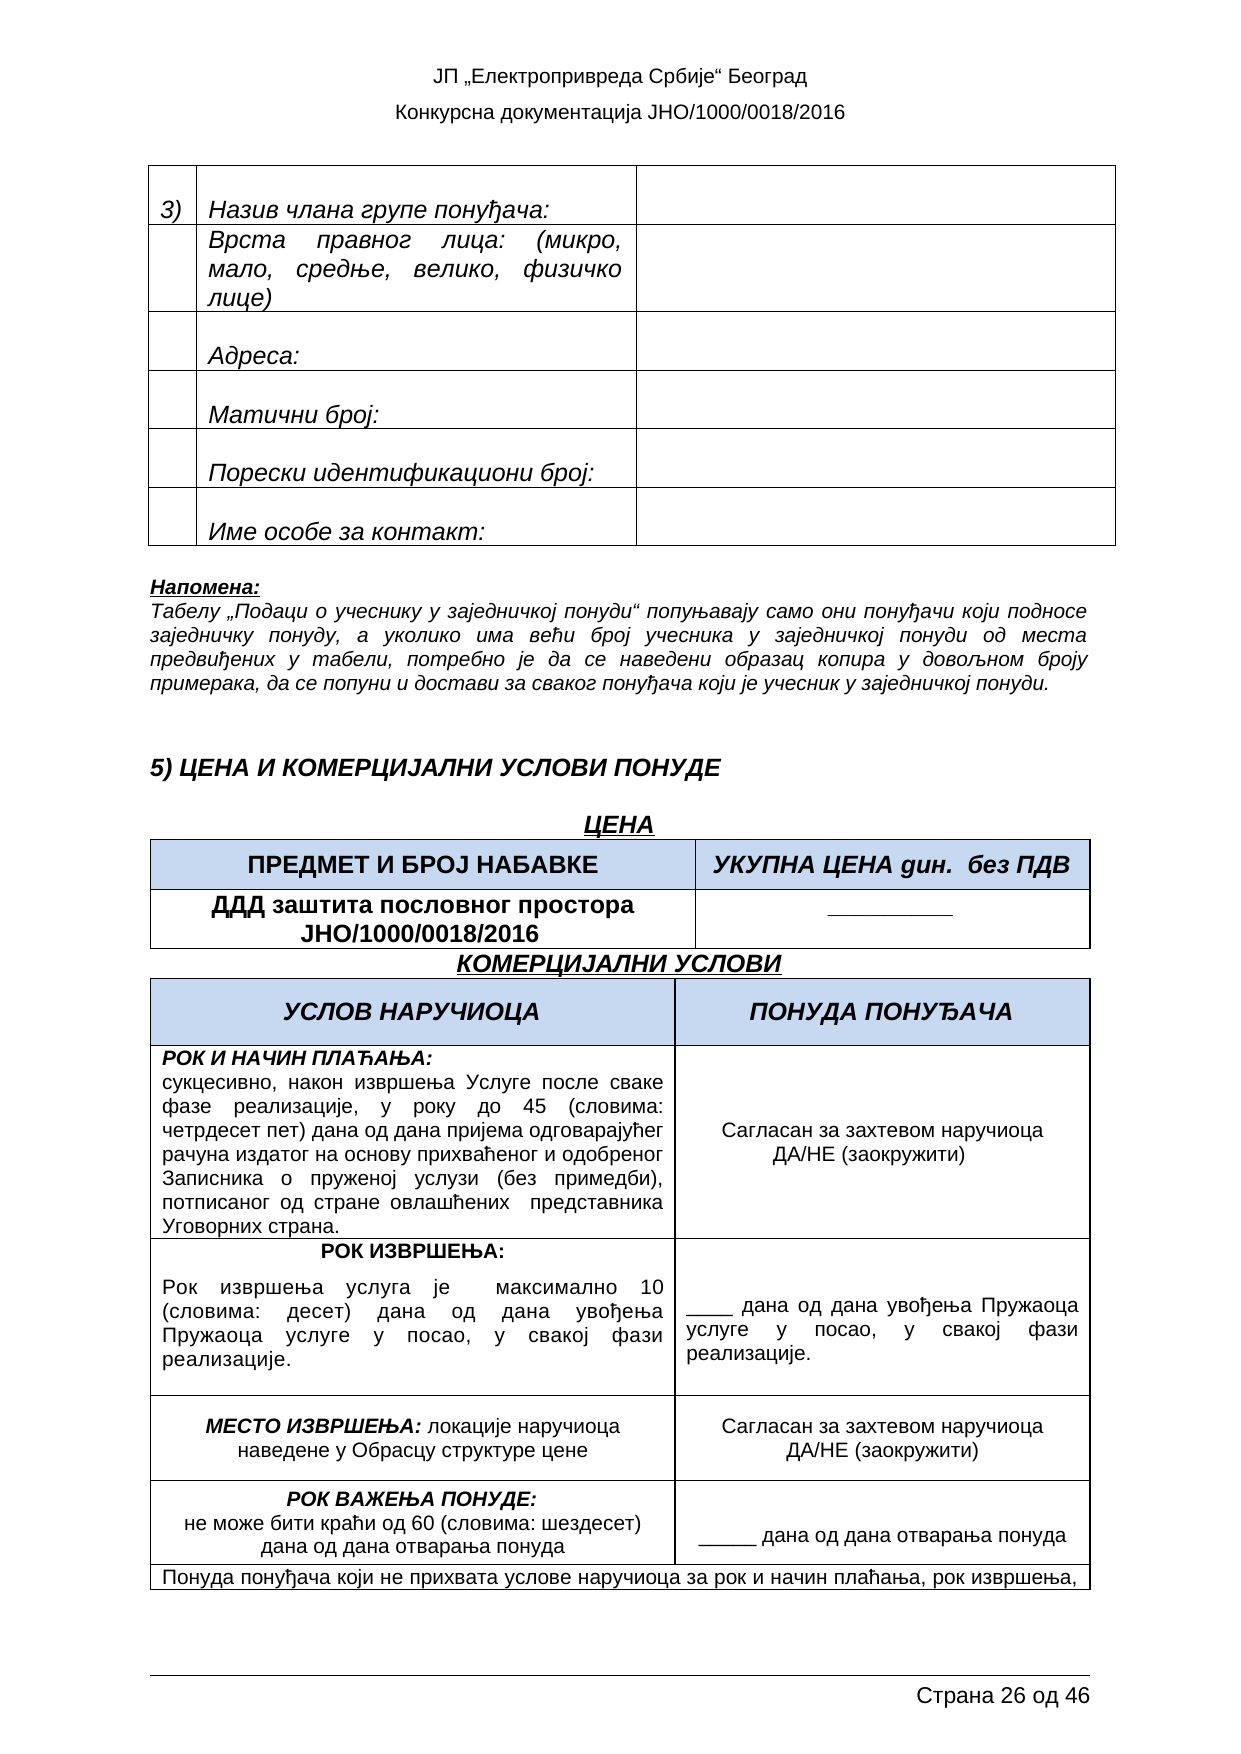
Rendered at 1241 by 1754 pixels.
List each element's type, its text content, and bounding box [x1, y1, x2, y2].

table_cell [149, 371, 196, 428]
text ЦЕНА [150, 810, 1090, 839]
table_cell _____ дана од дана отварања понуда [676, 1481, 1089, 1563]
text Напомена: [150, 575, 1090, 599]
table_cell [151, 1565, 1089, 1588]
table_cell [149, 488, 196, 545]
table_cell [637, 371, 1115, 428]
table_cell Сагласан за захтевом наручиоца ДА/НЕ (заокружити) [676, 1046, 1089, 1238]
table_cell Сагласан за захтевом наручиоца ДА/НЕ (заокружити) [676, 1396, 1089, 1480]
table_cell МЕСТО ИЗВРШЕЊА: локације наручиоца наведене у Обрасцу структуре цене [151, 1396, 674, 1480]
table_cell [637, 429, 1115, 487]
table_cell Назив члана групе понуђача: [197, 166, 636, 224]
table_cell РОК И НАЧИН ПЛАЋАЊА: сукцесивно, након извршења Услуге после сваке фазе реализације, у року до 45 (словима: четрдесет пет) дана од дана пријема одговарајућег рачуна издатог на основу прихваћеног и одобреног Записника о пруженој услузи (без примедби), потписаног од стране овлашћених представника Уговорних страна. [151, 1046, 674, 1238]
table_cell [197, 225, 636, 311]
table_cell [149, 429, 196, 487]
table_cell ____ дана од дана увођења Пружаоца услуге у посао, у свакој фази реализације. [676, 1239, 1089, 1395]
table_cell РОК ИЗВРШЕЊА: Рок извршења услуга је максимално 10 (словима: десет) дана од дана увођења Пружаоца услуге у посао, у свакој фази реализације. [151, 1239, 674, 1395]
table_header ПРЕДМЕТ И БРОЈ НАБАВКЕ [151, 840, 695, 889]
table_cell Адреса: [197, 312, 636, 370]
table_cell ДДД заштита пословног простора ЈНО/1000/0018/2016 [151, 890, 695, 948]
table_cell [637, 166, 1115, 224]
table_cell [149, 225, 196, 311]
table_cell [637, 225, 1115, 311]
table_cell Порески идентификациони број: [197, 429, 636, 487]
table_cell Матични број: [197, 371, 636, 428]
table_cell [637, 312, 1115, 370]
table_cell Име особе за контакт: [197, 488, 636, 545]
table_cell 3) [149, 166, 196, 224]
table_header УКУПНА ЦЕНА дин. без ПДВ [696, 840, 1089, 889]
text Табелу „Подаци о учеснику у заједничкој понуди“ попуњавају само они понуђачи који подносе заједничку понуду, а уколико има већи број учесника у заједничкој понуди од места предвиђених у табели, потребно је да се наведени образац копира у довољном броју примерака, да се попуни и достави за сваког понуђача који је учесник у заједничкој понуди. [150, 599, 1090, 695]
table_header ПОНУДА ПОНУЂАЧА [676, 979, 1089, 1045]
text 5) ЦЕНА И КОМЕРЦИЈАЛНИ УСЛОВИ ПОНУДЕ [150, 752, 1090, 781]
table_cell [637, 488, 1115, 545]
text КОМЕРЦИЈАЛНИ УСЛОВИ [150, 949, 1090, 978]
table_cell РОК ВАЖЕЊА ПОНУДЕ: не може бити краћи од 60 (словима: шездесет) дана од дана отварања понуда [151, 1481, 674, 1563]
table_cell [149, 312, 196, 370]
table_header УСЛОВ НАРУЧИОЦА [151, 979, 674, 1045]
table_cell _________ [696, 890, 1089, 948]
